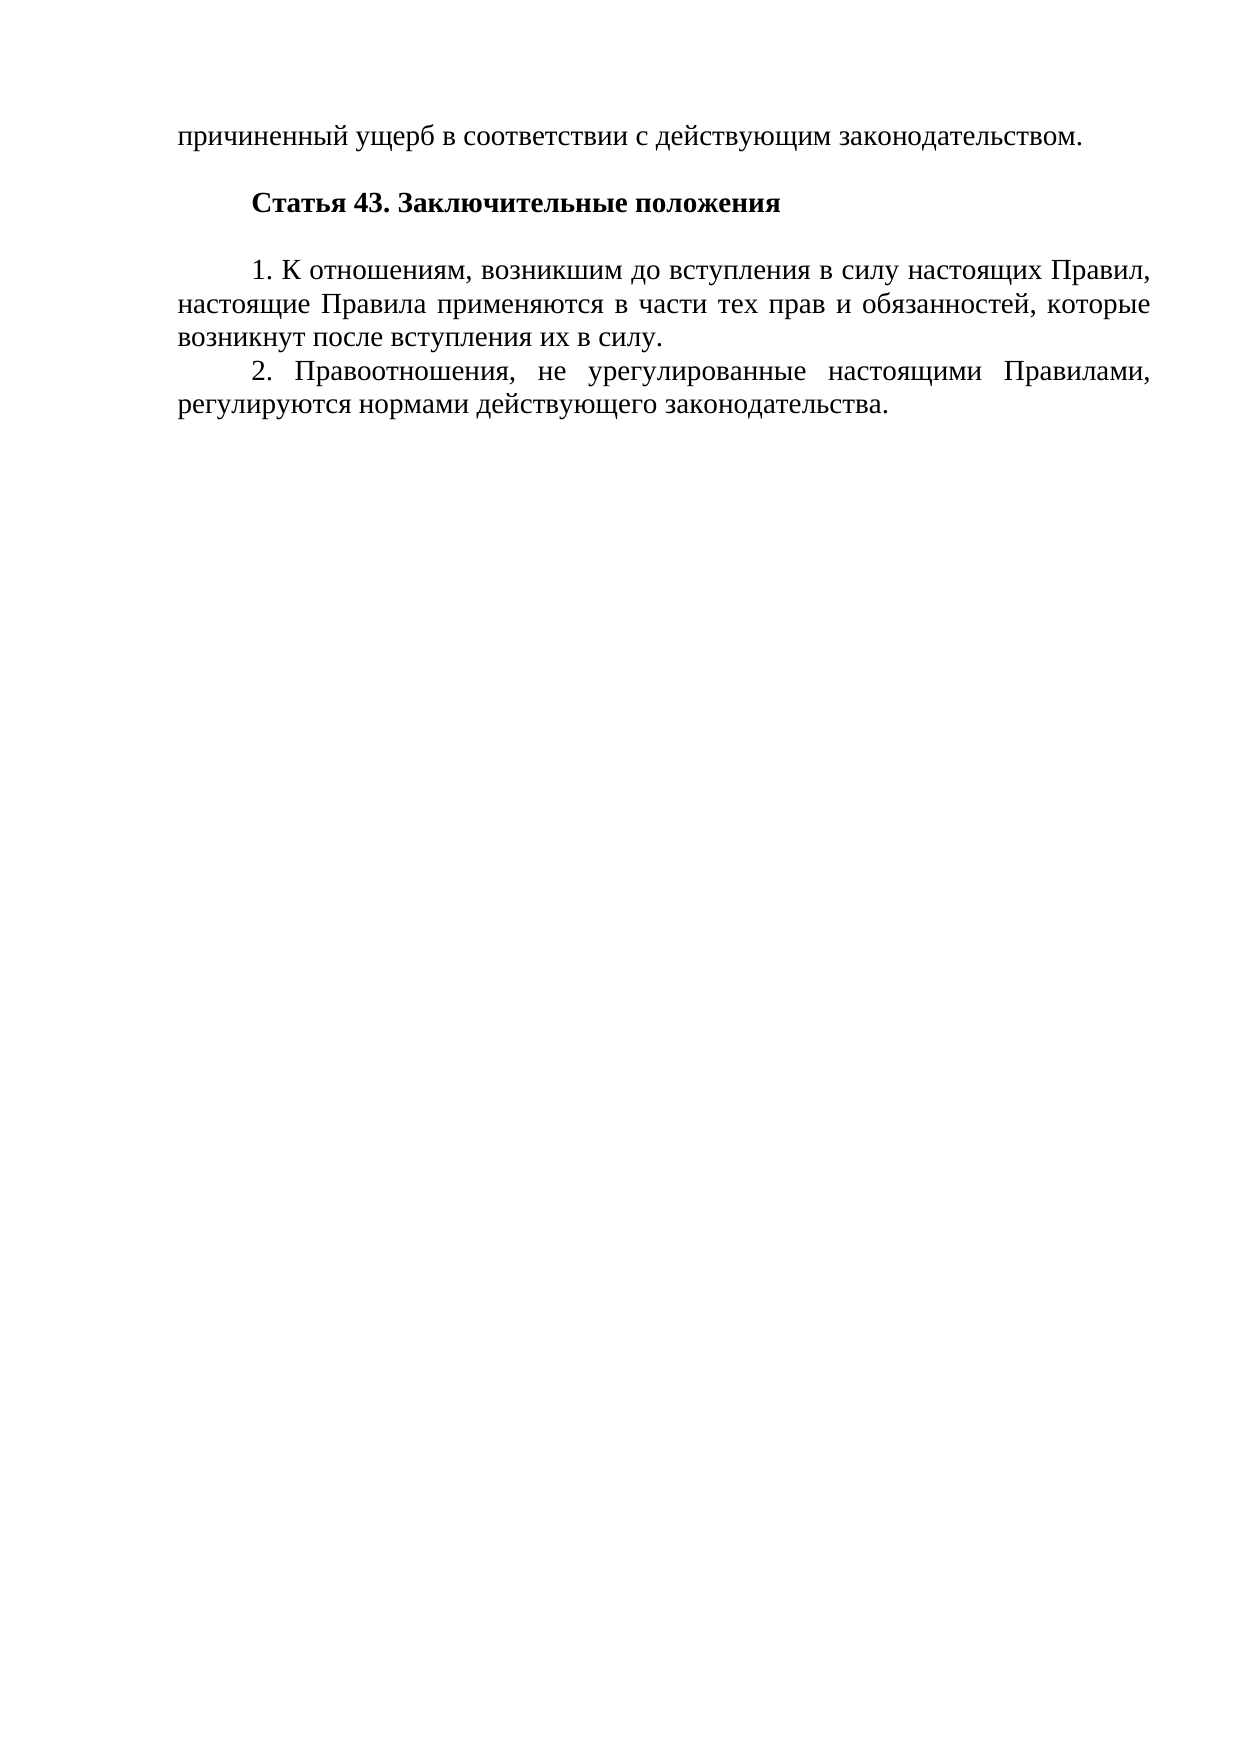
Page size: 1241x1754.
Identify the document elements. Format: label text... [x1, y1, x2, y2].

title Статья 43. Заключительные положения [177, 185, 1152, 219]
text 2. Правоотношения, не урегулированные настоящими Правилами, регулируются нормами действующего законодательства. [177, 353, 1152, 420]
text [177, 118, 1152, 152]
text 1. К отношениям, возникшим до вступления в силу настоящих Правил, настоящие Правила применяются в части тех прав и обязанностей, которые возникнут после вступления их в силу. [177, 252, 1152, 353]
